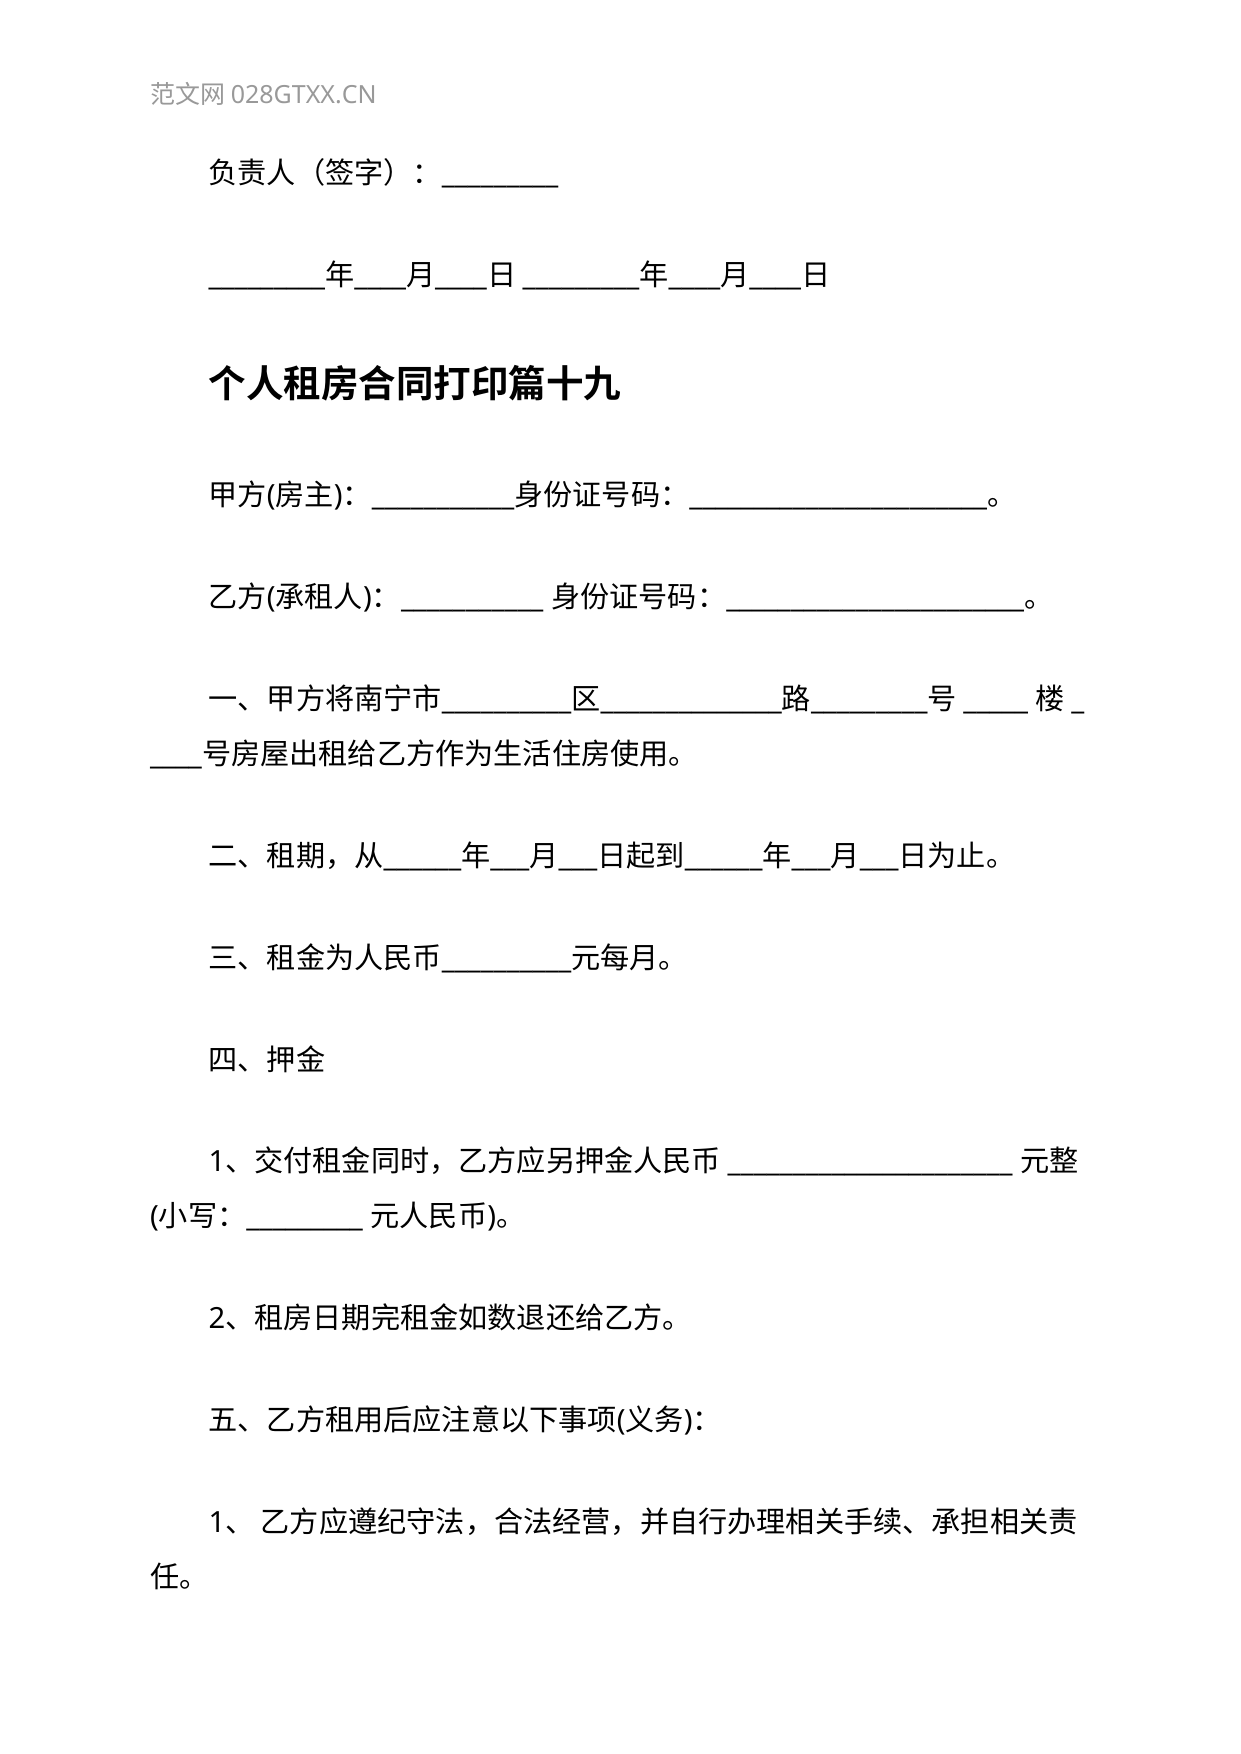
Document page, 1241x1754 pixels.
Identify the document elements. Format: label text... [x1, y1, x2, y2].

text 甲方(房主)：___________身份证号码：_______________________。 [150, 471, 1090, 514]
text 乙方(承租人)：___________ 身份证号码：_______________________。 [150, 573, 1090, 616]
text 负责人（签字）：_________ [150, 150, 1090, 192]
text 三、租金为人民币__________元每月。 [150, 934, 1090, 977]
text 个人租房合同打印篇十九 [150, 354, 1090, 408]
text 2、租房日期完租金如数退还给乙方。 [150, 1295, 1090, 1337]
text 二、租期，从______年___月___日起到______年___月___日为止。 [150, 832, 1090, 875]
text 四、押金 [150, 1036, 1090, 1078]
text 五、乙方租用后应注意以下事项(义务)： [150, 1397, 1090, 1439]
text 1、 乙方应遵纪守法，合法经营，并自行办理相关手续、承担相关责任。 [150, 1499, 1090, 1596]
text 1、交付租金同时，乙方应另押金人民币 ______________________ 元整(小写：_________ 元人民币)。 [150, 1138, 1090, 1235]
text _________年____月____日 _________年____月____日 [150, 252, 1090, 294]
text 一、甲方将南宁市__________区______________路_________号 _____ 楼 _____号房屋出租给乙方作为生活住房使用。 [150, 675, 1090, 773]
